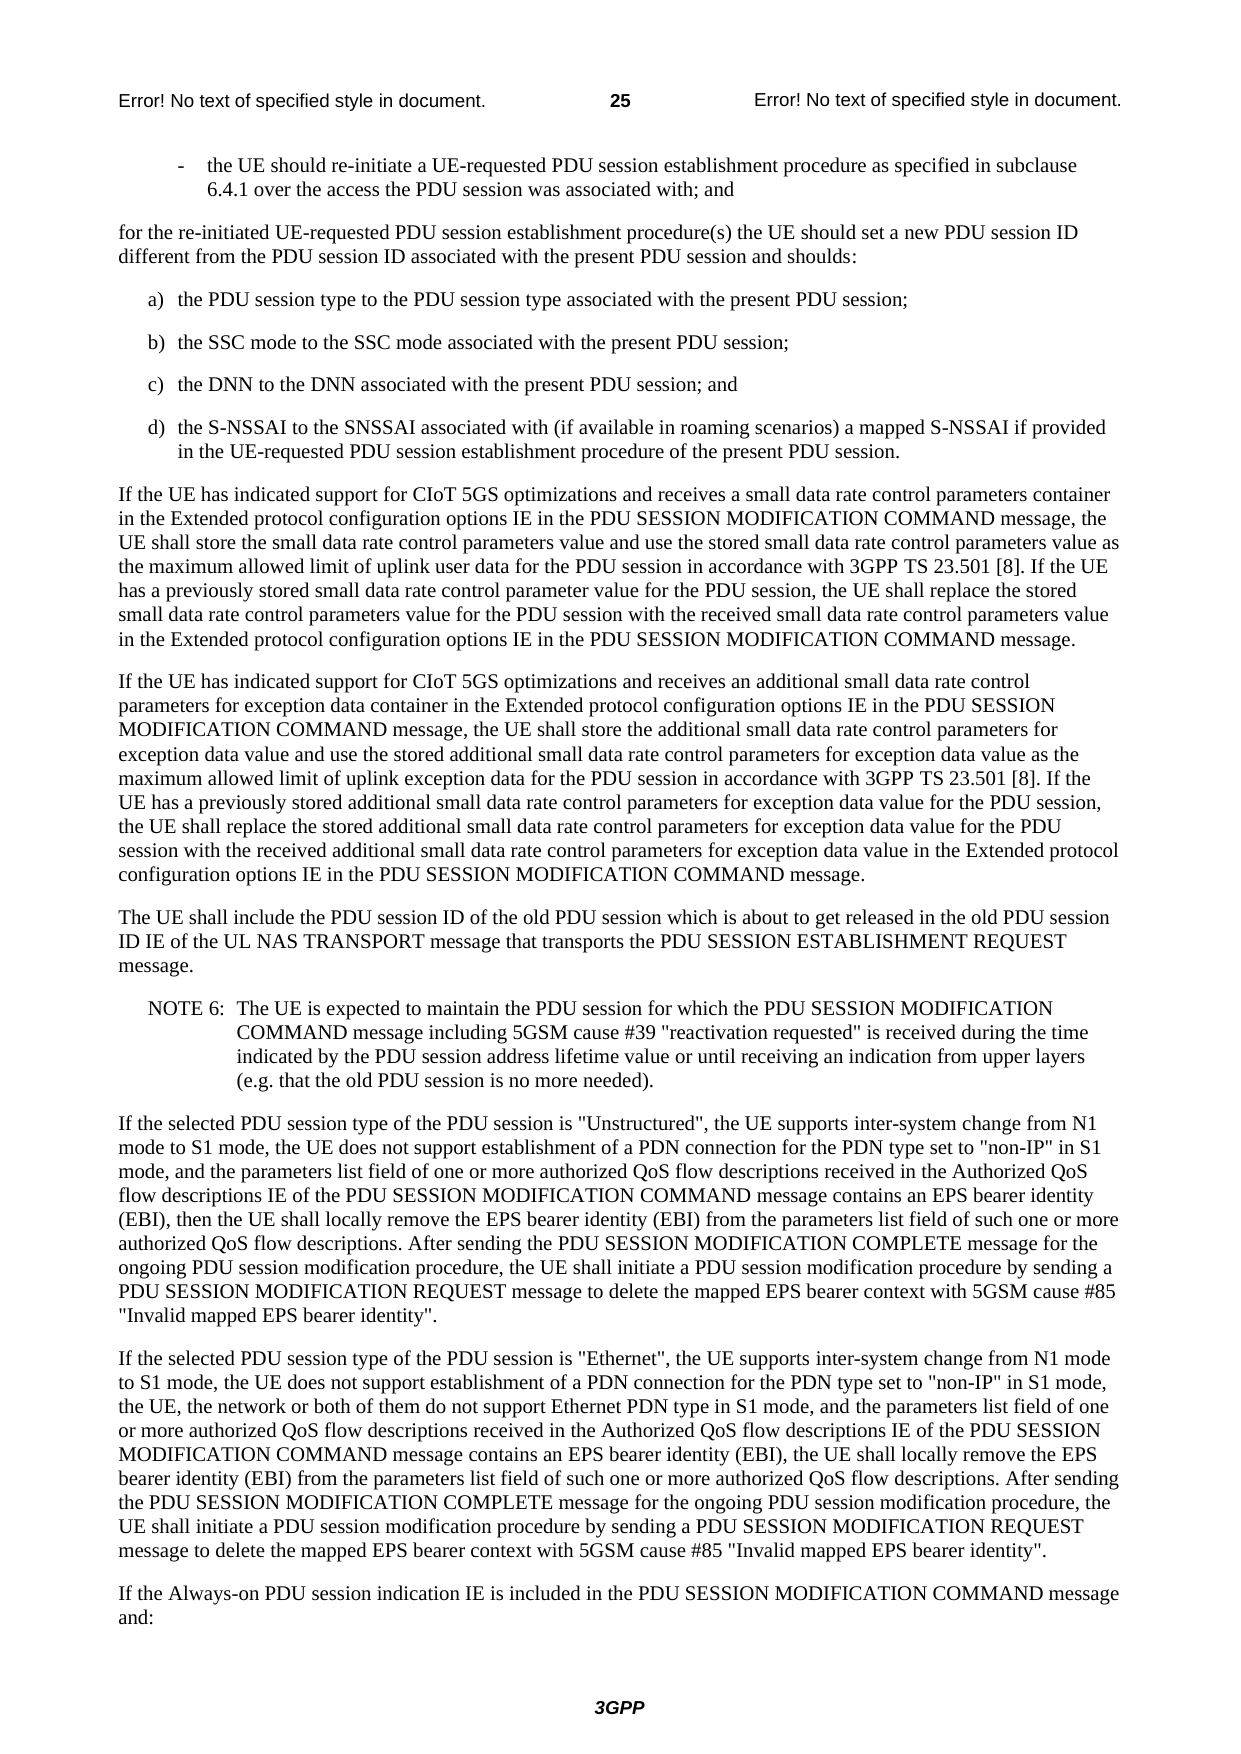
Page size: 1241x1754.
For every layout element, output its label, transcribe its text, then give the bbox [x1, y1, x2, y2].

text - the UE should re-initiate a UE-requested PDU session establishment procedure as specified in subclause 6.4.1 over the access the PDU session was associated with; and [177, 153, 1122, 201]
text If the UE has indicated support for CIoT 5GS optimizations and receives an additional small data rate control parameters for exception data container in the Extended protocol configuration options IE in the PDU SESSION MODIFICATION COMMAND message, the UE shall store the additional small data rate control parameters for exception data value and use the stored additional small data rate control parameters for exception data value as the maximum allowed limit of uplink exception data for the PDU session in accordance with 3GPP TS 23.501 [8]. If the UE has a previously stored additional small data rate control parameters for exception data value for the PDU session, the UE shall replace the stored additional small data rate control parameters for exception data value for the PDU session with the received additional small data rate control parameters for exception data value in the Extended protocol configuration options IE in the PDU SESSION MODIFICATION COMMAND message. [118, 669, 1122, 886]
text for the re-initiated UE-requested PDU session establishment procedure(s) the UE should set a new PDU session ID different from the PDU session ID associated with the present PDU session and shoulds: [118, 220, 1122, 268]
text If the selected PDU session type of the PDU session is "Ethernet", the UE supports inter-system change from N1 mode to S1 mode, the UE does not support establishment of a PDN connection for the PDN type set to "non-IP" in S1 mode, the UE, the network or both of them do not support Ethernet PDN type in S1 mode, and the parameters list field of one or more authorized QoS flow descriptions received in the Authorized QoS flow descriptions IE of the PDU SESSION MODIFICATION COMMAND message contains an EPS bearer identity (EBI), the UE shall locally remove the EPS bearer identity (EBI) from the parameters list field of such one or more authorized QoS flow descriptions. After sending the PDU SESSION MODIFICATION COMPLETE message for the ongoing PDU session modification procedure, the UE shall initiate a PDU session modification procedure by sending a PDU SESSION MODIFICATION REQUEST message to delete the mapped EPS bearer context with 5GSM cause #85 "Invalid mapped EPS bearer identity". [118, 1346, 1122, 1562]
text b) the SSC mode to the SSC mode associated with the present PDU session; [148, 329, 1122, 354]
text a) the PDU session type to the PDU session type associated with the present PDU session; [148, 287, 1122, 311]
text If the Always-on PDU session indication IE is included in the PDU SESSION MODIFICATION COMMAND message and: [118, 1581, 1122, 1629]
text If the selected PDU session type of the PDU session is "Unstructured", the UE supports inter-system change from N1 mode to S1 mode, the UE does not support establishment of a PDN connection for the PDN type set to "non-IP" in S1 mode, and the parameters list field of one or more authorized QoS flow descriptions received in the Authorized QoS flow descriptions IE of the PDU SESSION MODIFICATION COMMAND message contains an EPS bearer identity (EBI), then the UE shall locally remove the EPS bearer identity (EBI) from the parameters list field of such one or more authorized QoS flow descriptions. After sending the PDU SESSION MODIFICATION COMPLETE message for the ongoing PDU session modification procedure, the UE shall initiate a PDU session modification procedure by sending a PDU SESSION MODIFICATION REQUEST message to delete the mapped EPS bearer context with 5GSM cause #85 "Invalid mapped EPS bearer identity". [118, 1111, 1122, 1327]
text The UE shall include the PDU session ID of the old PDU session which is about to get released in the old PDU session ID IE of the UL NAS TRANSPORT message that transports the PDU SESSION ESTABLISHMENT REQUEST message. [118, 904, 1122, 977]
text If the UE has indicated support for CIoT 5GS optimizations and receives a small data rate control parameters container in the Extended protocol configuration options IE in the PDU SESSION MODIFICATION COMMAND message, the UE shall store the small data rate control parameters value and use the stored small data rate control parameters value as the maximum allowed limit of uplink user data for the PDU session in accordance with 3GPP TS 23.501 [8]. If the UE has a previously stored small data rate control parameter value for the PDU session, the UE shall replace the stored small data rate control parameters value for the PDU session with the received small data rate control parameters value in the Extended protocol configuration options IE in the PDU SESSION MODIFICATION COMMAND message. [118, 482, 1122, 651]
text d) the S-NSSAI to the SNSSAI associated with (if available in roaming scenarios) a mapped S-NSSAI if provided in the UE-requested PDU session establishment procedure of the present PDU session. [148, 415, 1122, 463]
text c) the DNN to the DNN associated with the present PDU session; and [148, 372, 1122, 396]
text NOTE 6: The UE is expected to maintain the PDU session for which the PDU SESSION MODIFICATION COMMAND message including 5GSM cause #39 "reactivation requested" is received during the time indicated by the PDU session address lifetime value or until receiving an indication from upper layers (e.g. that the old PDU session is no more needed). [148, 996, 1122, 1092]
